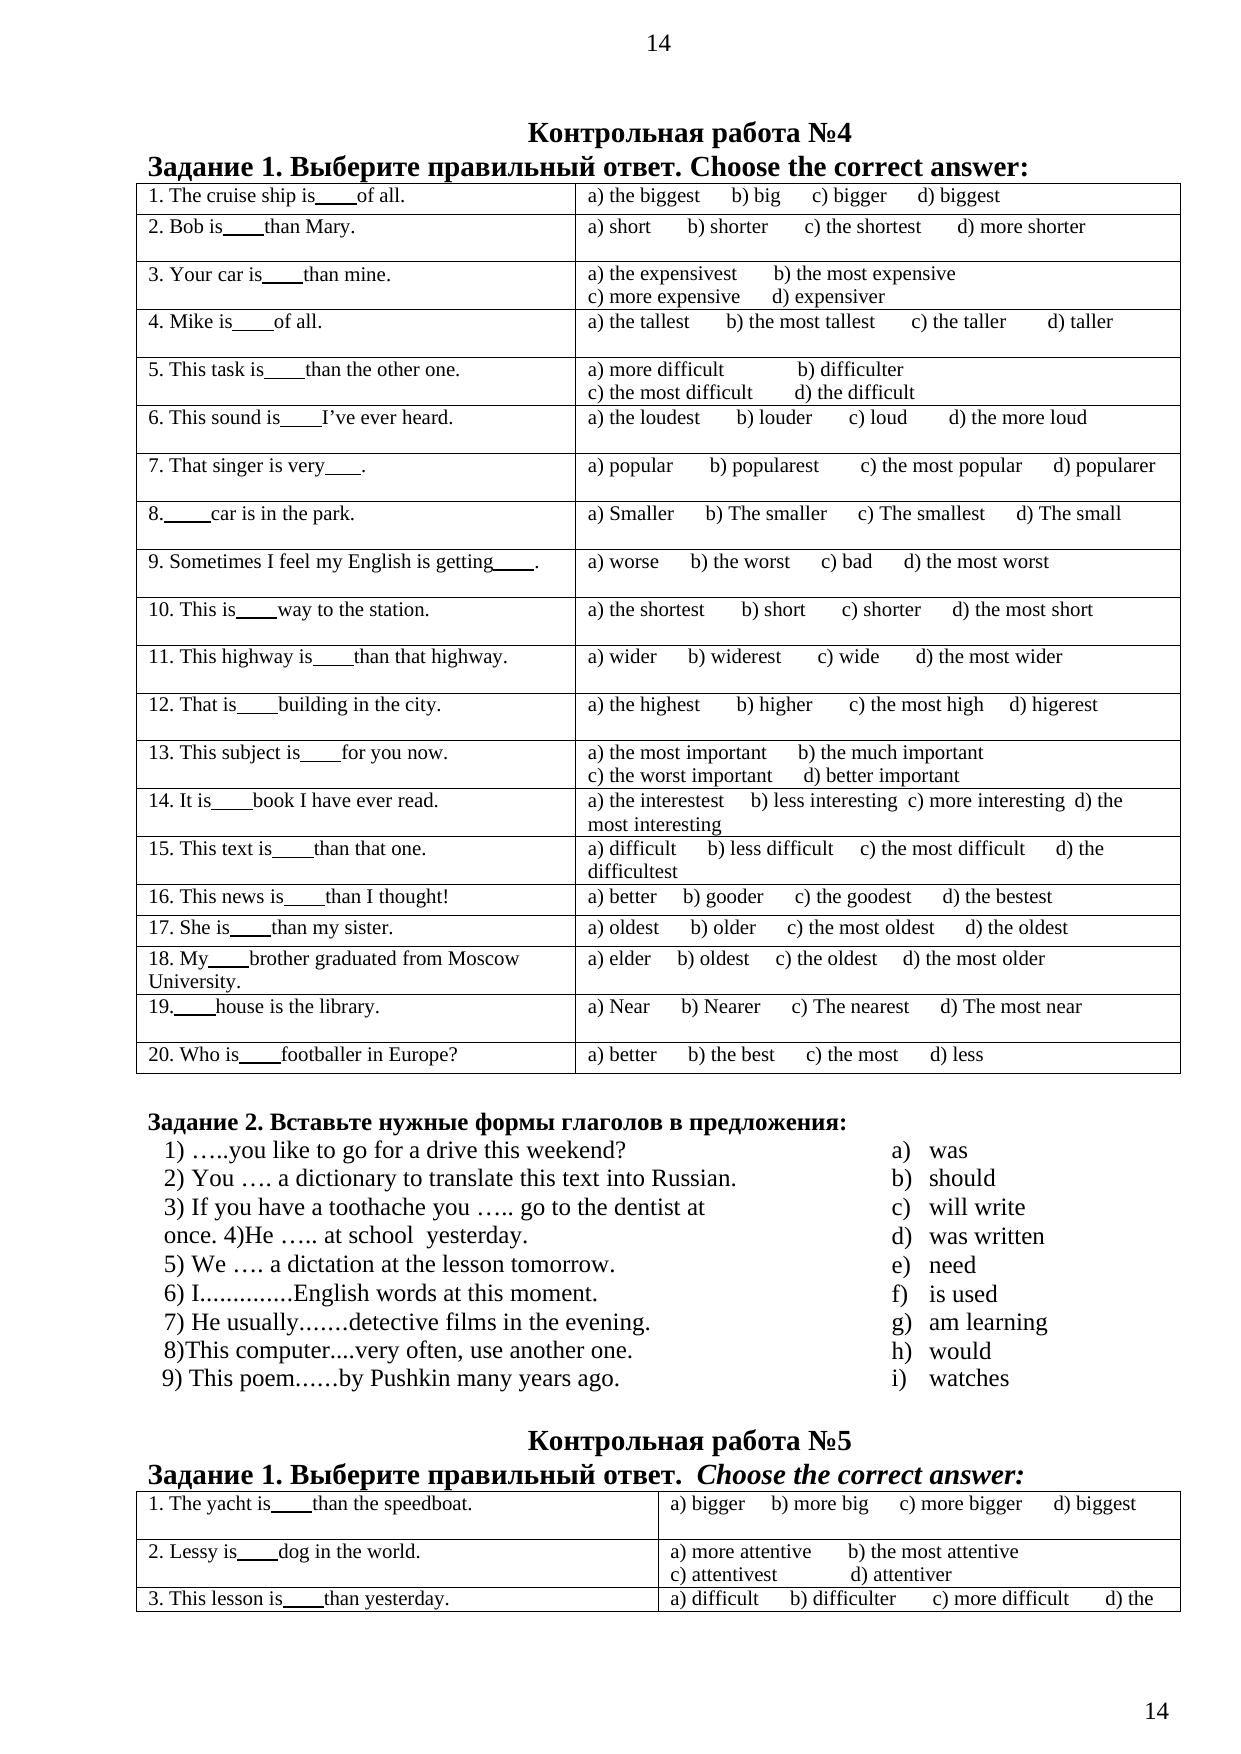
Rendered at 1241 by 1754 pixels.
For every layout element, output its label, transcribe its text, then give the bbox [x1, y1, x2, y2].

text Задание 2. Вставьте нужные формы глаголов в предложения: [147, 1107, 1194, 1136]
table_cell 9. Sometimes I feel my English is getting . [137, 550, 575, 597]
table_cell 10. This is way to the station. [137, 598, 575, 644]
table_cell a) better b) the best c) the most d) less [576, 1043, 1180, 1072]
table_cell a) difficult b) less difficult c) the most difficult d) the difficultest [576, 837, 1180, 884]
table_cell a) more attentive b) the most attentive c) attentivest d) attentiver [659, 1540, 1180, 1587]
table_cell a) the interestest b) less interesting c) more interesting d) the most interesting [576, 789, 1180, 836]
table_cell a) better b) gooder c) the goodest d) the bestest [576, 885, 1180, 915]
table_cell 7. That singer is very . [137, 454, 575, 501]
table_cell 4. Mike is of all. [137, 310, 575, 357]
table_cell 14. It is book I have ever read. [137, 789, 575, 836]
text Задание 1. Выберите правильный ответ. Choose the correct answer: [147, 149, 1194, 183]
table_cell a) the loudest b) louder c) loud d) the more loud [576, 406, 1180, 453]
subtitle Контрольная работа №4 [528, 115, 1194, 149]
table_cell 3. Your car is than mine. [137, 262, 575, 309]
table_cell 17. She is than my sister. [137, 916, 575, 946]
table_cell a) Smaller b) The smaller c) The smallest d) The small [576, 502, 1180, 549]
table_cell 8. car is in the park. [137, 502, 575, 549]
text Задание 1. Выберите правильный ответ. Choose the correct answer: [147, 1457, 1194, 1491]
table_cell 5. This task is than the other one. [137, 358, 575, 405]
table_cell 18. My brother graduated from Moscow University. [137, 947, 575, 994]
table_cell 12. That is building in the city. [137, 694, 575, 740]
table_cell a) worse b) the worst c) bad d) the most worst [576, 550, 1180, 597]
table_cell a) short b) shorter c) the shortest d) more shorter [576, 215, 1180, 261]
table_cell a) popular b) popularest c) the most popular d) popularer [576, 454, 1180, 501]
table_cell 3. This lesson is than yesterday. [137, 1588, 658, 1611]
table_cell 16. This news is than I thought! [137, 885, 575, 915]
table_cell 20. Who is footballer in Europe? [137, 1043, 575, 1072]
table_cell a) the most important b) the much important c) the worst important d) better important [576, 741, 1180, 788]
table_cell 6. This sound is I’ve ever heard. [137, 406, 575, 453]
table_cell a) Near b) Nearer c) The nearest d) The most near [576, 995, 1180, 1042]
table_header …..you like to go for a drive this weekend? You …. a dictionary to translate this text into Russian. If you have a toothache you ….. go to the dentist at once. 4)He ….. at school yesterday. We …. a dictation at the lesson tomorrow. I English words at this moment. He usually detective films in the evening. This computer very often, use another one. This poem by Pushkin many years ago. [141, 1136, 827, 1394]
table_cell 15. This text is than that one. [137, 837, 575, 884]
table_cell 19. house is the library. [137, 995, 575, 1042]
table_cell 2. Lessy is dog in the world. [137, 1540, 658, 1587]
table_cell a) the expensivest b) the most expensive c) more expensive d) expensiver [576, 262, 1180, 309]
table_cell a) oldest b) older c) the most oldest d) the oldest [576, 916, 1180, 946]
table_cell a) more difficult b) difficulter c) the most difficult d) the difficult [576, 358, 1180, 405]
table_cell a) the tallest b) the most tallest c) the taller d) taller [576, 310, 1180, 357]
table_cell a) wider b) widerest c) wide d) the most wider [576, 646, 1180, 692]
table_header was should will write was written need is used am learning would watches [827, 1136, 1068, 1394]
table_cell 11. This highway is than that highway. [137, 646, 575, 692]
table_cell a) the shortest b) short c) shorter d) the most short [576, 598, 1180, 644]
table_cell a) the highest b) higher c) the most high d) higerest [576, 694, 1180, 740]
table_header a) the biggest b) big c) bigger d) biggest [576, 184, 1180, 214]
table_cell 13. This subject is for you now. [137, 741, 575, 788]
table_header a) bigger b) more big c) more bigger d) biggest [659, 1492, 1180, 1539]
table_header 1. The cruise ship is of all. [137, 184, 575, 214]
table_cell a) difficult b) difficulter c) more difficult d) the [659, 1588, 1180, 1611]
table_header 1. The yacht is than the speedboat. [137, 1492, 658, 1539]
subtitle Контрольная работа №5 [528, 1423, 1194, 1457]
table_cell a) elder b) oldest c) the oldest d) the most older [576, 947, 1180, 994]
table_cell 2. Bob is than Mary. [137, 215, 575, 261]
